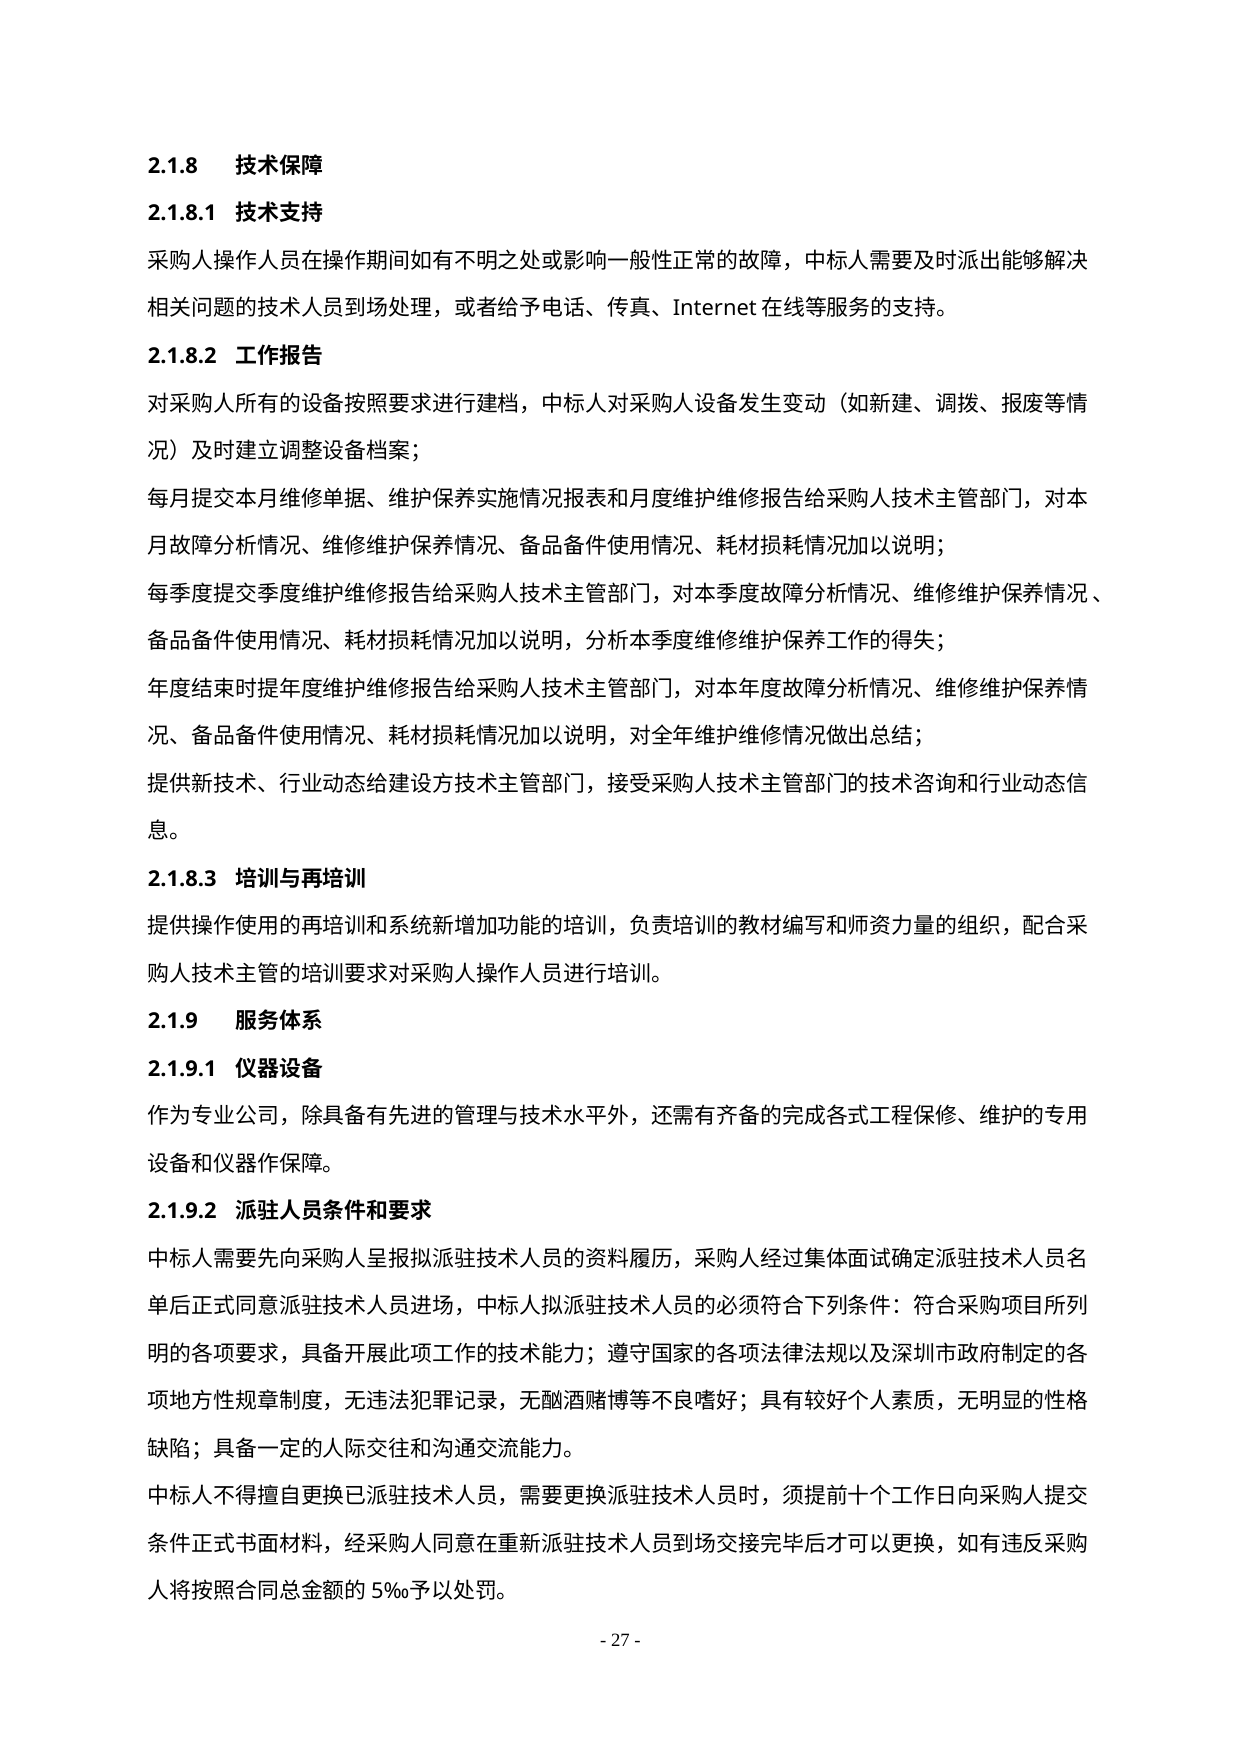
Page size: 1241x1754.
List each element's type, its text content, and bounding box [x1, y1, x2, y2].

text 2.1.8.3 培训与再培训 [148, 861, 1092, 892]
text 年度结束时提年度维护维修报告给采购人技术主管部门，对本年度故障分析情况、维修维护保养情况、备品备件使用情况、耗材损耗情况加以说明，对全年维护维修情况做出总结； [148, 671, 1092, 750]
text 每季度提交季度维护维修报告给采购人技术主管部门，对本季度故障分析情况、维修维护保养情况、备品备件使用情况、耗材损耗情况加以说明，分析本季度维修维护保养工作的得失； [148, 576, 1092, 655]
text 采购人操作人员在操作期间如有不明之处或影响一般性正常的故障，中标人需要及时派出能够解决相关问题的技术人员到场处理，或者给予电话、传真、Internet在线等服务的支持。 [148, 243, 1092, 322]
text 2.1.9 服务体系 [148, 1003, 1092, 1035]
text 2.1.9.2 派驻人员条件和要求 [148, 1193, 1092, 1225]
text 对采购人所有的设备按照要求进行建档，中标人对采购人设备发生变动（如新建、调拨、报废等情况）及时建立调整设备档案； [148, 386, 1092, 465]
text 2.1.8.1 技术支持 [148, 195, 1092, 227]
text 2.1.8 技术保障 [148, 148, 1092, 179]
text 提供操作使用的再培训和系统新增加功能的培训，负责培训的教材编写和师资力量的组织，配合采购人技术主管的培训要求对采购人操作人员进行培训。 [148, 908, 1092, 987]
text 2.1.8.2 工作报告 [148, 338, 1092, 370]
text 作为专业公司，除具备有先进的管理与技术水平外，还需有齐备的完成各式工程保修、维护的专用设备和仪器作保障。 [148, 1098, 1092, 1178]
text 2.1.9.1 仪器设备 [148, 1051, 1092, 1083]
text 每月提交本月维修单据、维护保养实施情况报表和月度维护维修报告给采购人技术主管部门，对本月故障分析情况、维修维护保养情况、备品备件使用情况、耗材损耗情况加以说明； [148, 481, 1092, 560]
text 中标人需要先向采购人呈报拟派驻技术人员的资料履历，采购人经过集体面试确定派驻技术人员名单后正式同意派驻技术人员进场，中标人拟派驻技术人员的必须符合下列条件：符合采购项目所列明的各项要求，具备开展此项工作的技术能力；遵守国家的各项法律法规以及深圳市政府制定的各项地方性规章制度，无违法犯罪记录，无酗酒赌博等不良嗜好；具有较好个人素质，无明显的性格缺陷；具备一定的人际交往和沟通交流能力。 [148, 1241, 1092, 1463]
text 中标人不得擅自更换已派驻技术人员，需要更换派驻技术人员时，须提前十个工作日向采购人提交条件正式书面材料，经采购人同意在重新派驻技术人员到场交接完毕后才可以更换，如有违反采购人将按照合同总金额的5‰予以处罚。 [148, 1478, 1092, 1605]
text 提供新技术、行业动态给建设方技术主管部门，接受采购人技术主管部门的技术咨询和行业动态信息。 [148, 766, 1092, 845]
